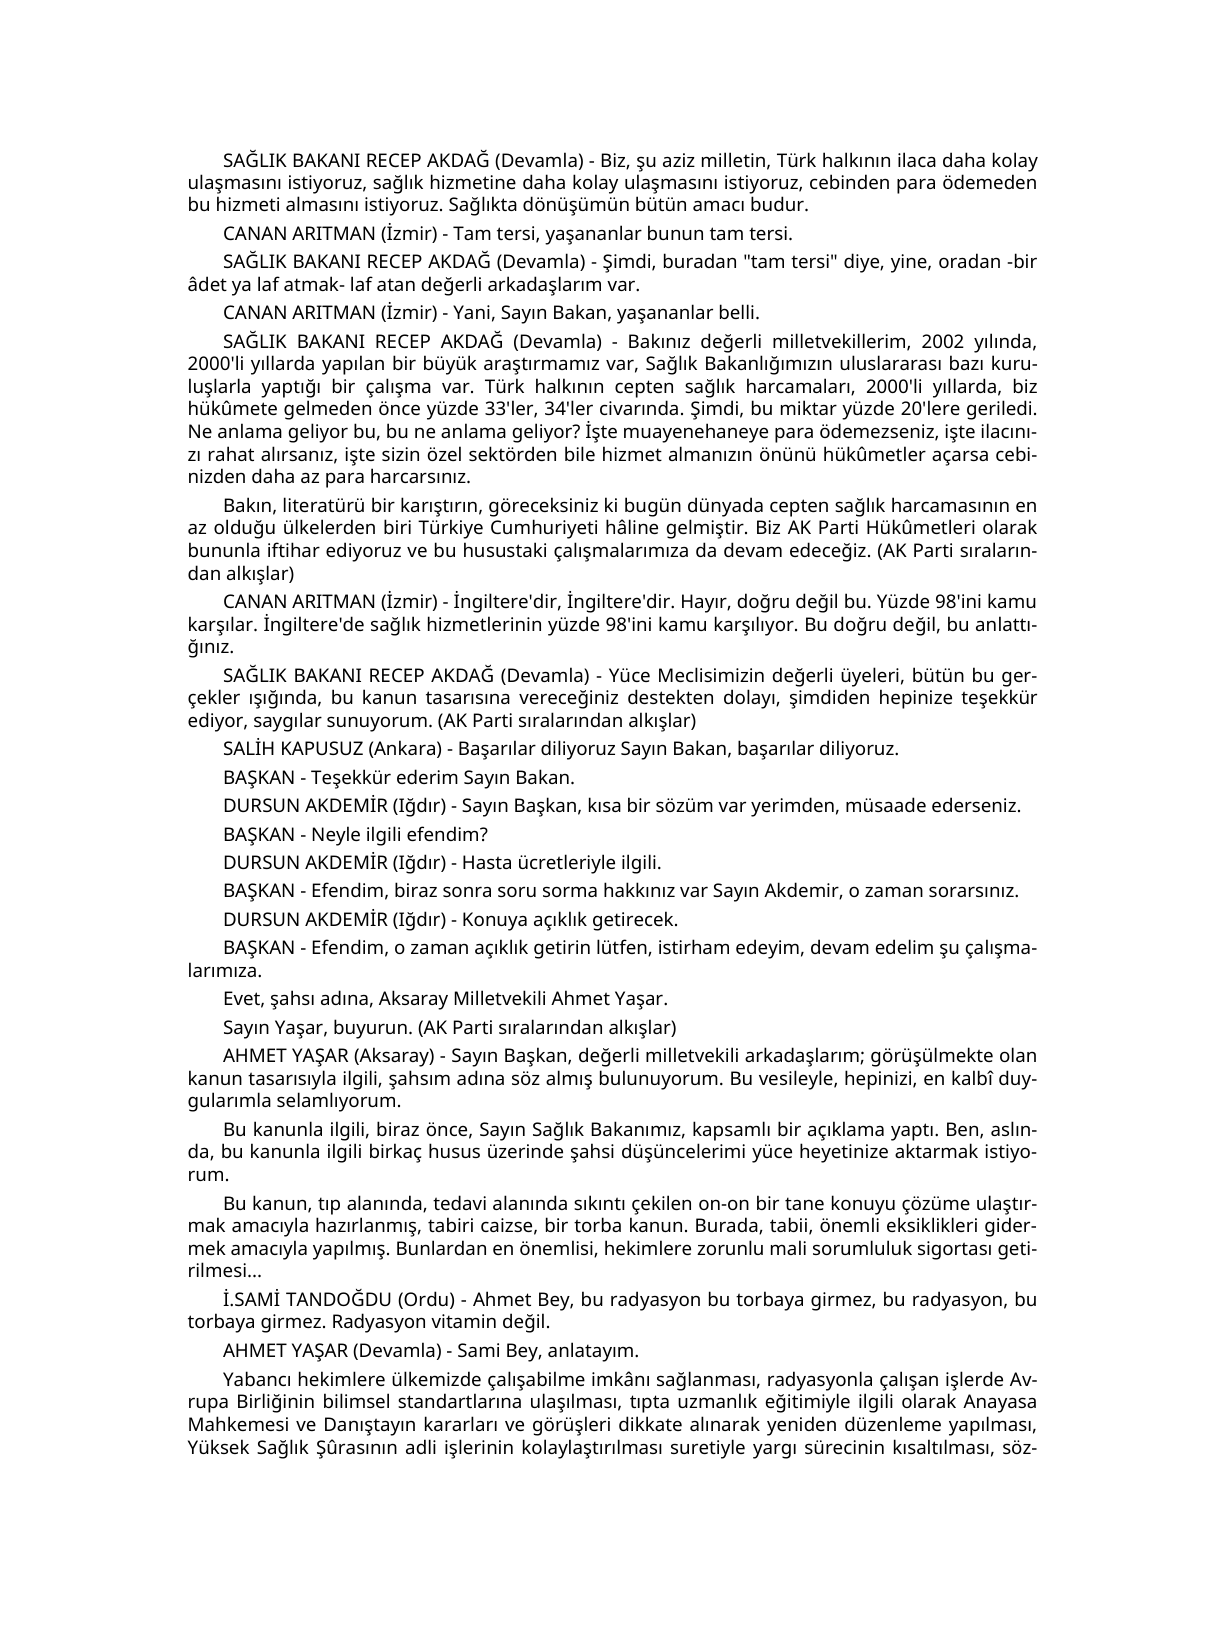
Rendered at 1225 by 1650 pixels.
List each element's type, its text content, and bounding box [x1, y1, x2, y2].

text BAŞKAN - Neyle ilgili efendim? [187, 823, 1037, 846]
text SALİH KAPUSUZ (Ankara) - Başarılar diliyoruz Sayın Bakan, başarılar diliyoruz. [187, 738, 1037, 760]
text Bakın, literatürü bir karıştırın, göreceksiniz ki bugün dünyada cepten sağlık harcamasının en az olduğu ülkelerden biri Türkiye Cumhuriyeti hâline gelmiştir. Biz AK Parti Hükûmetleri olarak bununla iftihar ediyoruz ve bu husustaki çalışmalarımıza da devam edeceğiz. (AK Parti sıralarından alkışlar) [187, 494, 1037, 584]
text DURSUN AKDEMİR (Iğdır) - Hasta ücretleriyle ilgili. [187, 851, 1037, 874]
text SAĞLIK BAKANI RECEP AKDAĞ (Devamla) - Şimdi, buradan "tam tersi" diye, yine, oradan -bir âdet ya laf atmak- laf atan değerli arkadaşlarım var. [187, 251, 1037, 296]
text SAĞLIK BAKANI RECEP AKDAĞ (Devamla) - Biz, şu aziz milletin, Türk halkının ilaca daha kolay ulaşmasını istiyoruz, sağlık hizmetine daha kolay ulaşmasını istiyoruz, cebinden para ödemeden bu hizmeti almasını istiyoruz. Sağlıkta dönüşümün bütün amacı budur. [187, 150, 1037, 216]
text CANAN ARITMAN (İzmir) - İngiltere'dir, İngiltere'dir. Hayır, doğru değil bu. Yüzde 98'ini kamu karşılar. İngiltere'de sağlık hizmetlerinin yüzde 98'ini kamu karşılıyor. Bu doğru değil, bu anlattığınız. [187, 590, 1037, 658]
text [187, 1368, 1037, 1459]
text Bu kanunla ilgili, biraz önce, Sayın Sağlık Bakanımız, kapsamlı bir açıklama yaptı. Ben, aslında, bu kanunla ilgili birkaç husus üzerinde şahsi düşüncelerimi yüce heyetinize aktarmak istiyorum. [187, 1118, 1037, 1186]
text SAĞLIK BAKANI RECEP AKDAĞ (Devamla) - Yüce Meclisimizin değerli üyeleri, bütün bu gerçekler ışığında, bu kanun tasarısına vereceğiniz destekten dolayı, şimdiden hepinize teşekkür ediyor, saygılar sunuyorum. (AK Parti sıralarından alkışlar) [187, 664, 1037, 732]
text CANAN ARITMAN (İzmir) - Tam tersi, yaşananlar bunun tam tersi. [187, 222, 1037, 245]
text CANAN ARITMAN (İzmir) - Yani, Sayın Bakan, yaşananlar belli. [187, 302, 1037, 324]
text İ.SAMİ TANDOĞDU (Ordu) - Ahmet Bey, bu radyasyon bu torbaya girmez, bu radyasyon, bu torbaya girmez. Radyasyon vitamin değil. [187, 1288, 1037, 1333]
text AHMET YAŞAR (Aksaray) - Sayın Başkan, değerli milletvekili arkadaşlarım; görüşülmekte olan kanun tasarısıyla ilgili, şahsım adına söz almış bulunuyorum. Bu vesileyle, hepinizi, en kalbî duygularımla selamlıyorum. [187, 1044, 1037, 1112]
text Sayın Yaşar, buyurun. (AK Parti sıralarından alkışlar) [187, 1016, 1037, 1039]
text BAŞKAN - Efendim, o zaman açıklık getirin lütfen, istirham edeyim, devam edelim şu çalışmalarımıza. [187, 937, 1037, 982]
text Evet, şahsı adına, Aksaray Milletvekili Ahmet Yaşar. [187, 988, 1037, 1010]
text SAĞLIK BAKANI RECEP AKDAĞ (Devamla) - Bakınız değerli milletvekillerim, 2002 yılında, 2000'li yıllarda yapılan bir büyük araştırmamız var, Sağlık Bakanlığımızın uluslararası bazı kuruluşlarla yaptığı bir çalışma var. Türk halkının cepten sağlık harcamaları, 2000'li yıllarda, biz hükûmete gelmeden önce yüzde 33'ler, 34'ler civarında. Şimdi, bu miktar yüzde 20'lere geriledi. Ne anlama geliyor bu, bu ne anlama geliyor? İşte muayenehaneye para ödemezseniz, işte ilacınızı rahat alırsanız, işte sizin özel sektörden bile hizmet almanızın önünü hükûmetler açarsa cebinizden daha az para harcarsınız. [187, 330, 1037, 488]
text Bu kanun, tıp alanında, tedavi alanında sıkıntı çekilen on-on bir tane konuyu çözüme ulaştırmak amacıyla hazırlanmış, tabiri caizse, bir torba kanun. Burada, tabii, önemli eksiklikleri gidermek amacıyla yapılmış. Bunlardan en önemlisi, hekimlere zorunlu mali sorumluluk sigortası getirilmesi... [187, 1192, 1037, 1282]
text AHMET YAŞAR (Devamla) - Sami Bey, anlatayım. [187, 1339, 1037, 1362]
text BAŞKAN - Teşekkür ederim Sayın Bakan. [187, 766, 1037, 789]
text DURSUN AKDEMİR (Iğdır) - Konuya açıklık getirecek. [187, 908, 1037, 931]
text BAŞKAN - Efendim, biraz sonra soru sorma hakkınız var Sayın Akdemir, o zaman sorarsınız. [187, 880, 1037, 902]
text DURSUN AKDEMİR (Iğdır) - Sayın Başkan, kısa bir sözüm var yerimden, müsaade ederseniz. [187, 794, 1037, 817]
